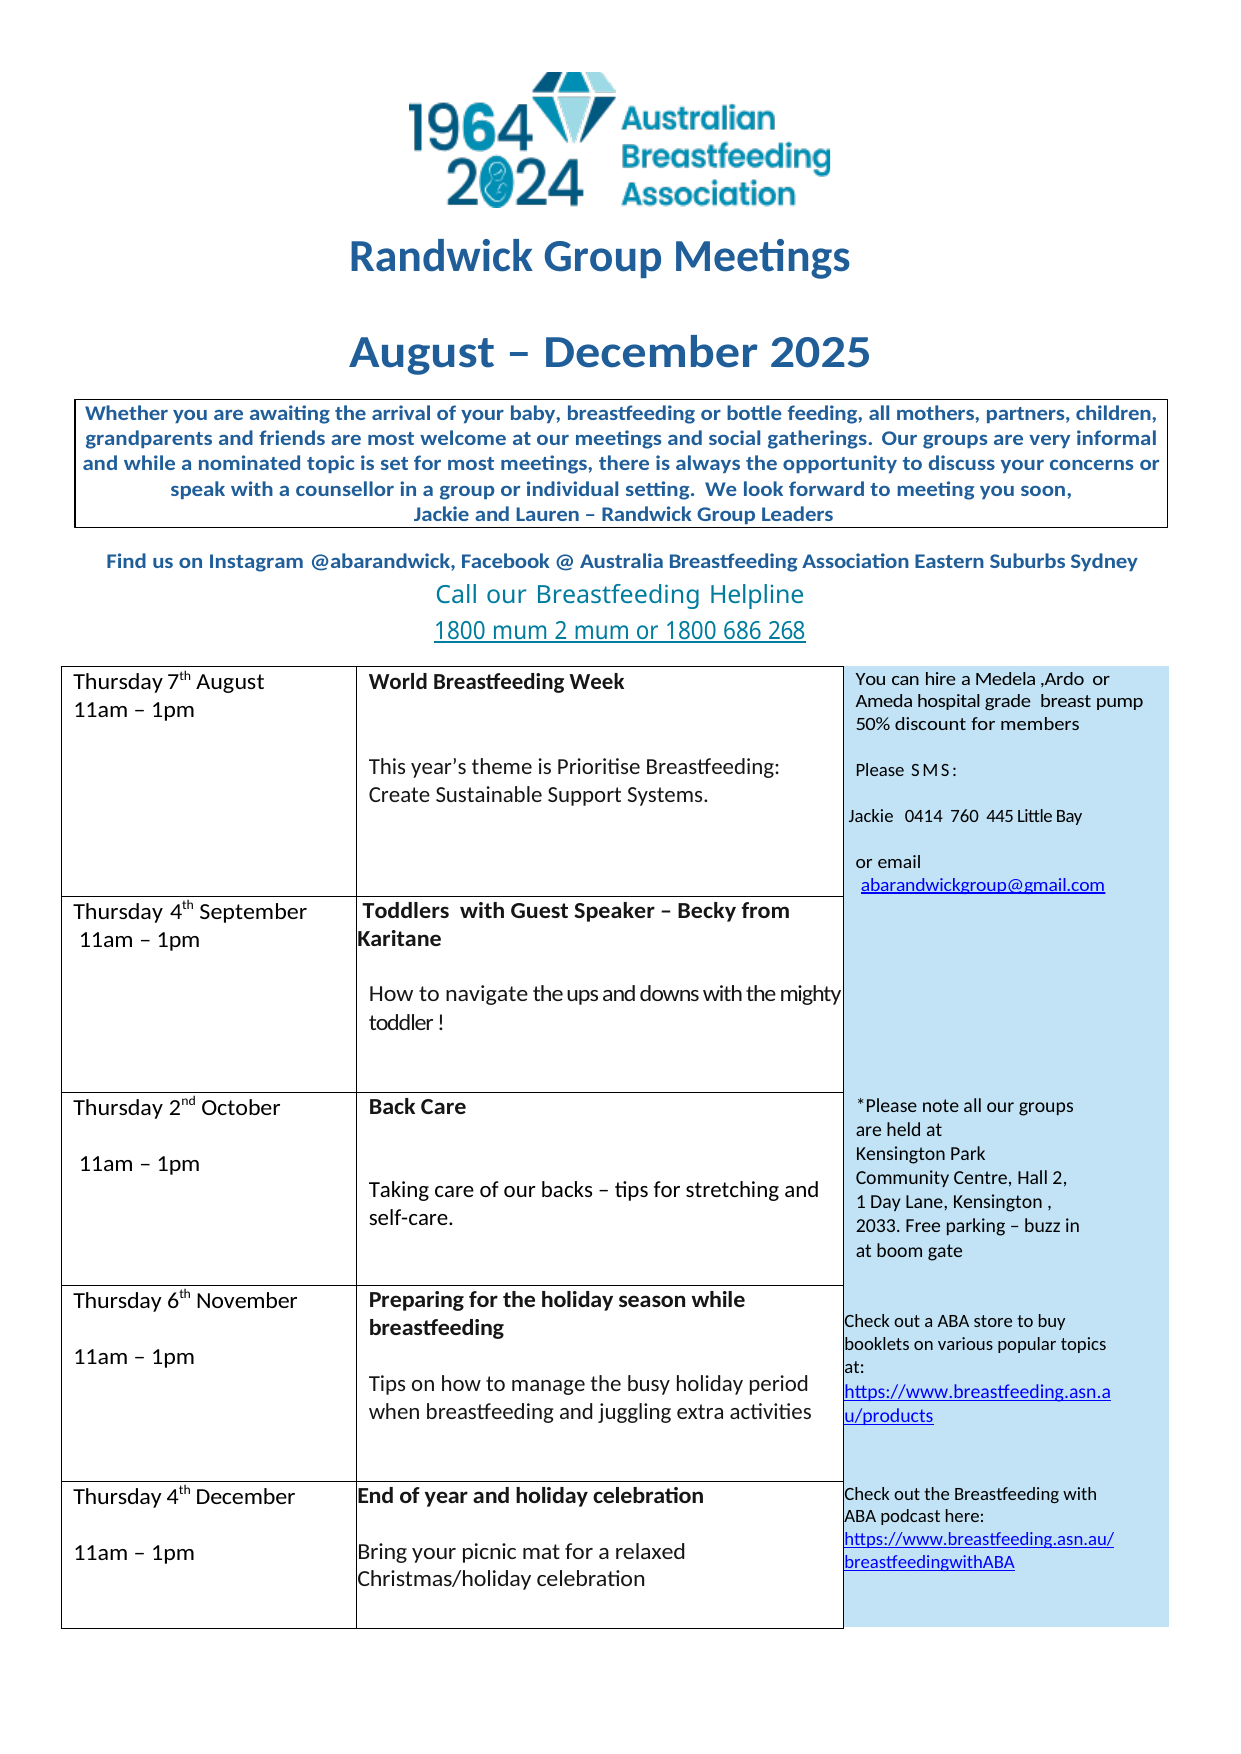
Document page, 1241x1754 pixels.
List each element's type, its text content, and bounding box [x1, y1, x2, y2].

table_cell End of year and holiday celebration Bring your picnic mat for a relaxed Christmas/holiday celebration [357, 1482, 843, 1627]
table_cell Thursday 4th September 11am – 1pm [62, 897, 356, 1092]
table_header World Breastfeeding Week This year’s theme is Prioritise Breastfeeding: Create Sustainable Support Systems. [357, 667, 843, 896]
table_cell Thursday 6th November 11am – 1pm [62, 1286, 356, 1481]
text Find us on Instagram @abarandwick, Facebook @ Australia Breastfeeding Association Eastern Suburbs Sydney [65, 548, 1180, 573]
text Call our Breastfeeding Helpline [65, 573, 1175, 611]
picture [409, 72, 830, 208]
title August – December 2025 [349, 322, 1036, 378]
table_cell Thursday 4th December 11am – 1pm [62, 1482, 356, 1627]
table_cell *Please note all our groups are held at Kensington Park Community Centre, Hall 2, 1 Day Lane, Kensington , 2033. Free parking – buzz in at boom gate [844, 1092, 1169, 1285]
picture [487, 194, 494, 200]
table_cell Thursday 2nd October 11am – 1pm [62, 1093, 356, 1285]
title Randwick Group Meetings [349, 227, 1036, 283]
table_cell Toddlers with Guest Speaker – Becky from Karitane How to navigate the ups and downs with the mighty toddler ! [357, 897, 843, 1092]
text 1800 mum 2 mum or 1800 686 268 [65, 611, 1175, 646]
table_header You can hire a Medela ,Ardo or Ameda hospital grade breast pump 50% discount for members Please SMS: Jackie 0414 760 445 Little Bay or email abarandwickgroup@gmail.com [844, 666, 1169, 896]
table_cell Back Care Taking care of our backs – tips for stretching and self-care. [357, 1093, 843, 1285]
table_cell Check out a ABA store to buy booklets on various popular topics at: https://www.breastfeeding.asn.au/products [844, 1285, 1169, 1481]
table_cell Preparing for the holiday season while breastfeeding Tips on how to manage the busy holiday period when breastfeeding and juggling extra activities [357, 1286, 843, 1481]
table_cell [844, 896, 1169, 1092]
picture [817, 153, 826, 163]
picture [485, 183, 490, 193]
table_cell Check out the Breastfeeding with ABA podcast here: https://www.breastfeeding.asn.au/breastfeedingwithABA [844, 1481, 1169, 1627]
table_header Thursday 7th August 11am – 1pm [62, 667, 356, 896]
